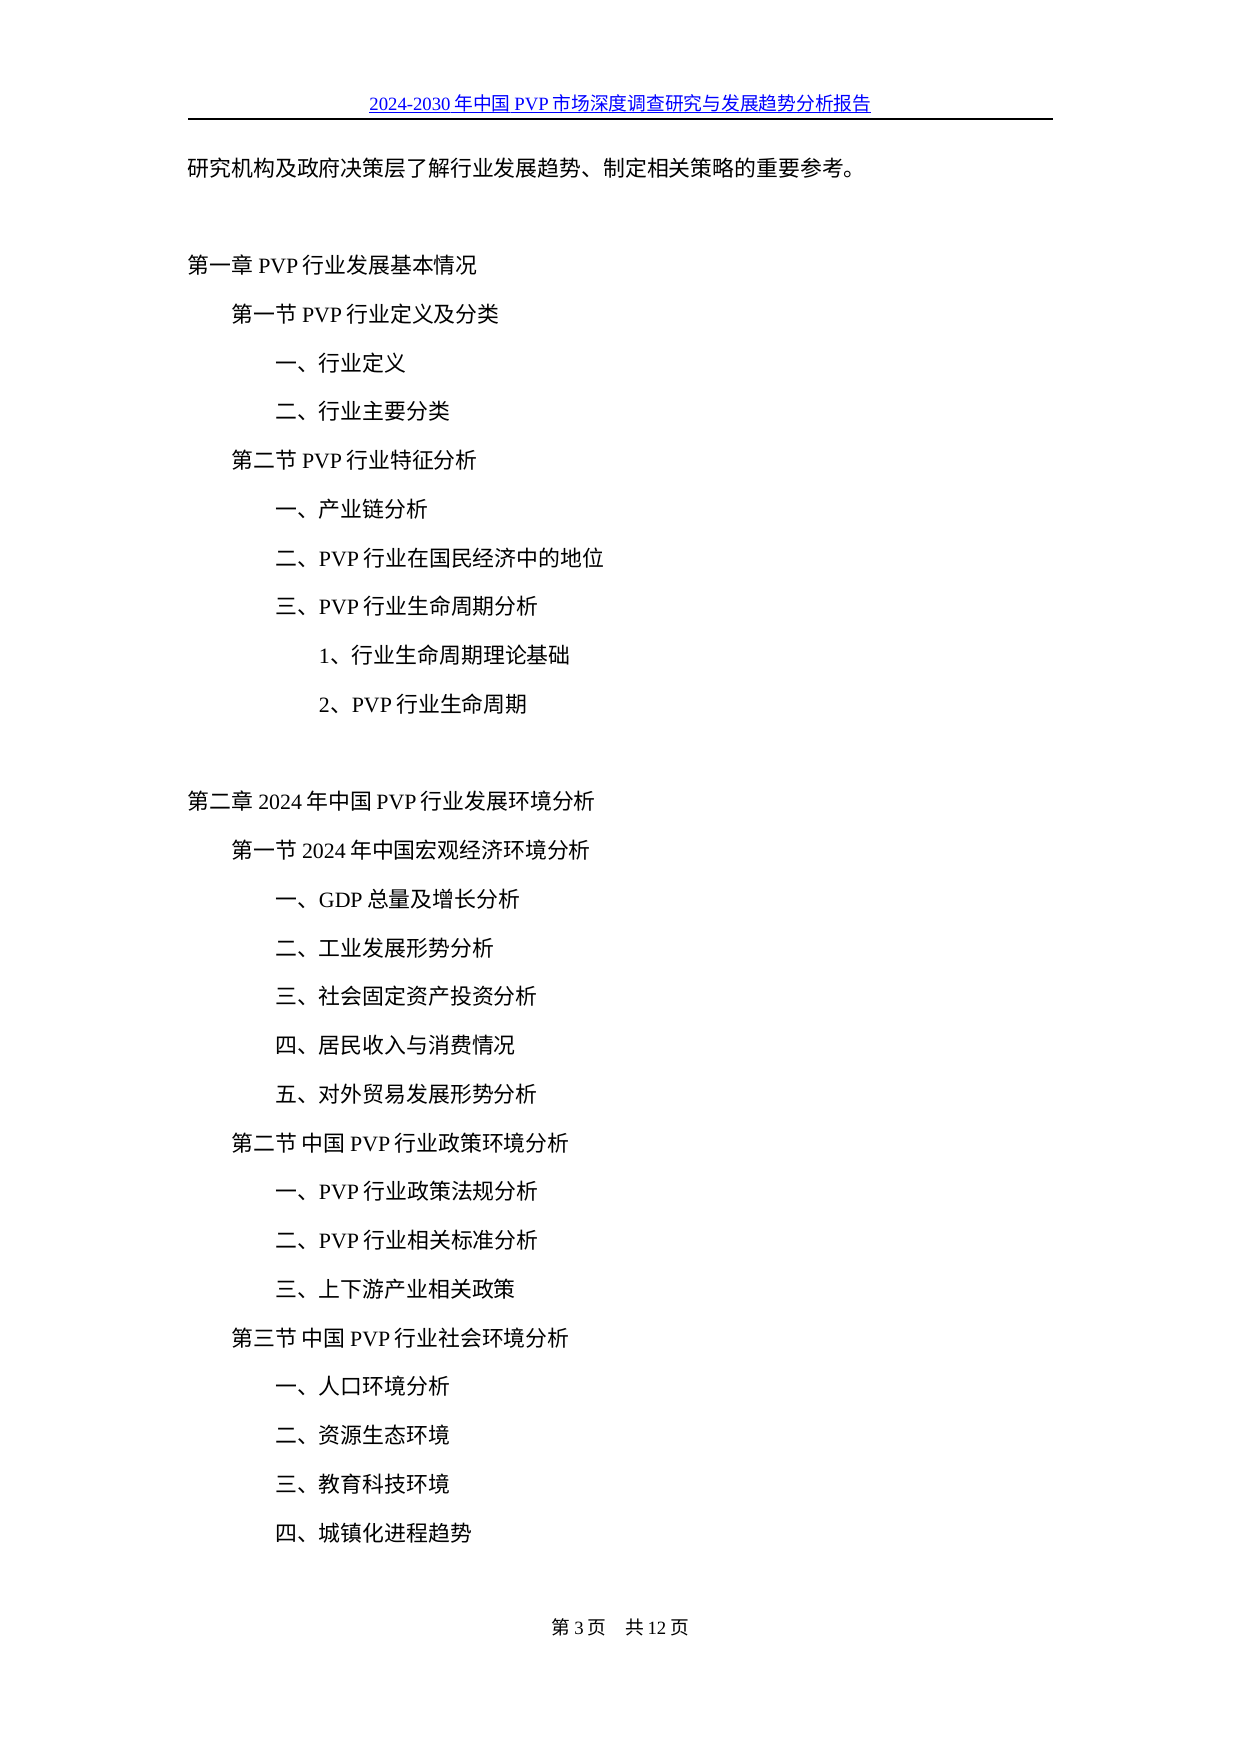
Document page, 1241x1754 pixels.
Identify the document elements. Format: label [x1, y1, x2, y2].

text [187, 150, 1053, 1548]
